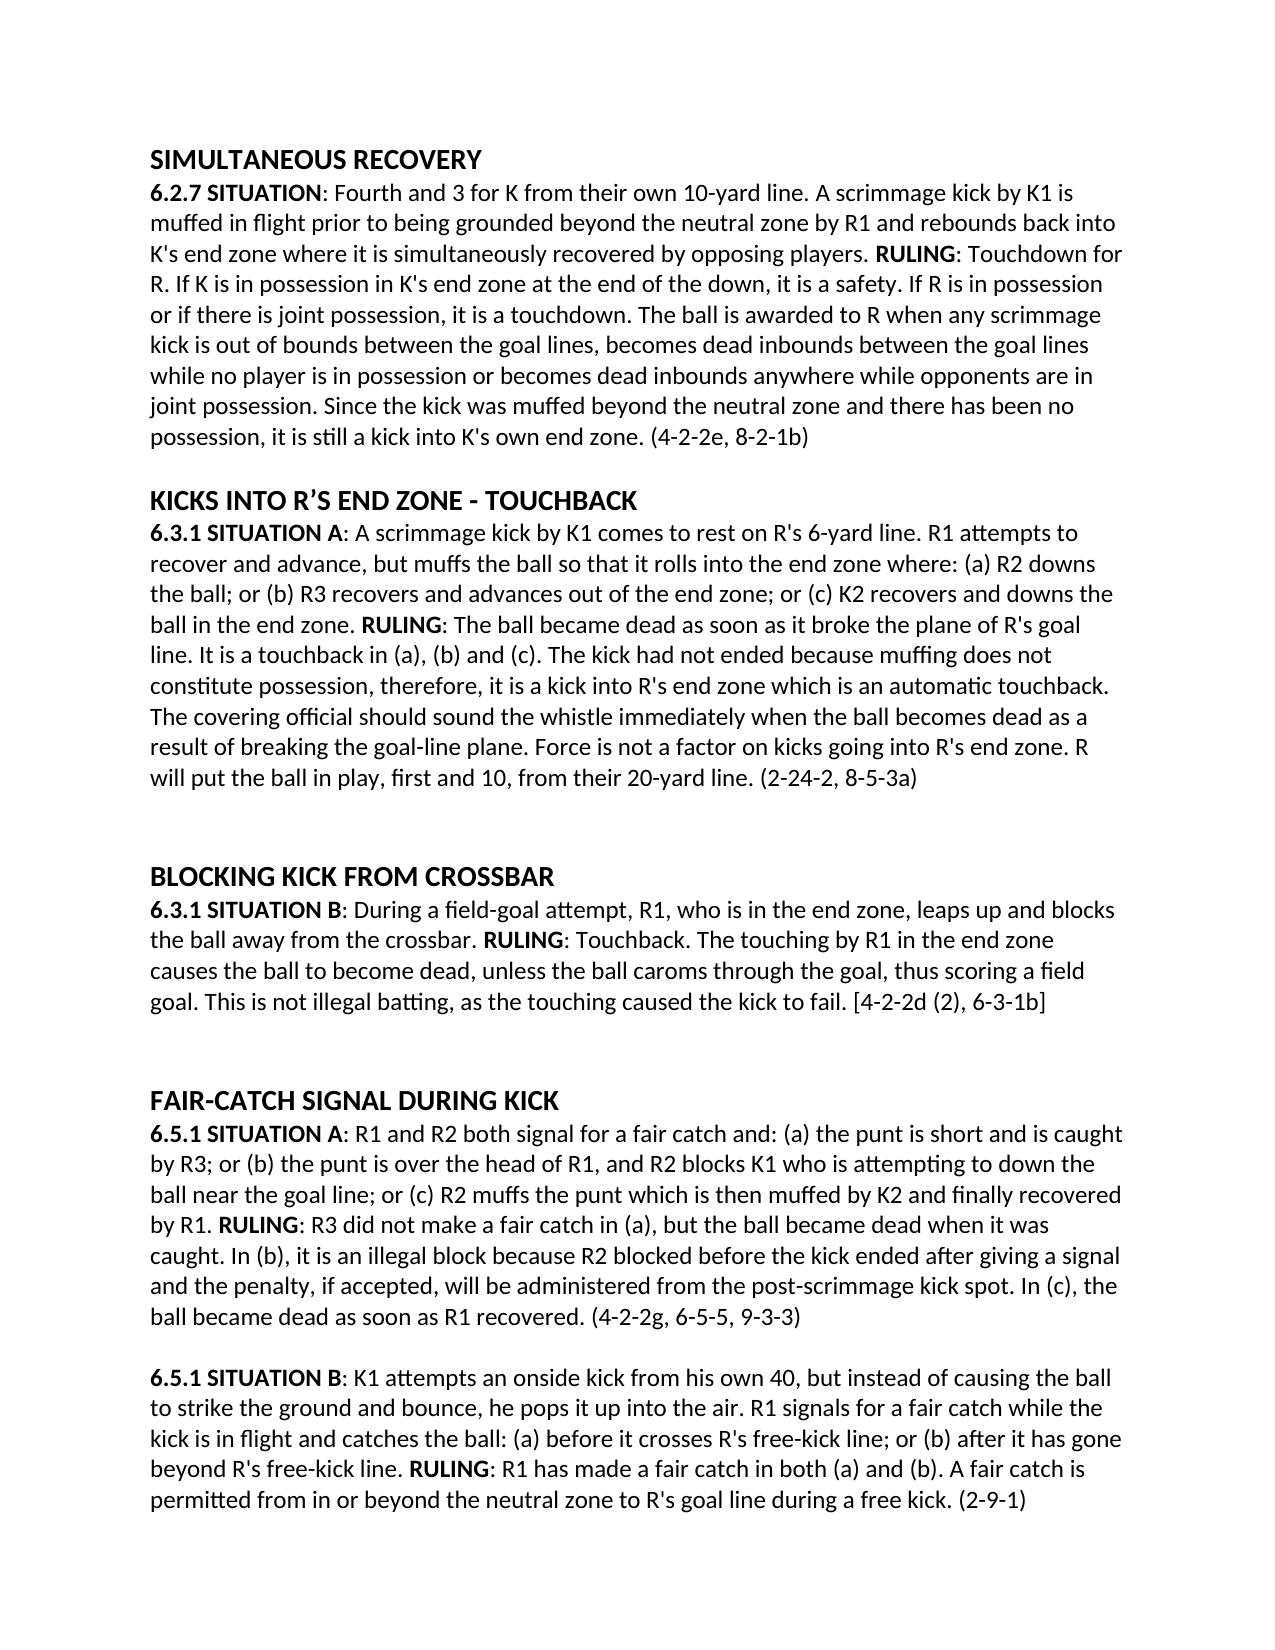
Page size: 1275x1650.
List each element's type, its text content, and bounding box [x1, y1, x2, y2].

text KICKS INTO R’S END ZONE - TOUCHBACK [150, 482, 1125, 518]
text 6.3.1 SITUATION A: A scrimmage kick by K1 comes to rest on R's 6-yard line. R1 attempts to recover and advance, but muffs the ball so that it rolls into the end zone where: (a) R2 downs the ball; or (b) R3 recovers and advances out of the end zone; or (c) K2 recovers and downs the ball in the end zone. RULING: The ball became dead as soon as it broke the plane of R's goal line. It is a touchback in (a), (b) and (c). The kick had not ended because muffing does not constitute possession, therefore, it is a kick into R's end zone which is an automatic touchback. The covering official should sound the whistle immediately when the ball becomes dead as a result of breaking the goal-line plane. Force is not a factor on kicks going into R's end zone. R will put the ball in play, first and 10, from their 20-yard line. (2-24-2, 8-5-3a) [150, 518, 1125, 792]
text 6.5.1 SITUATION B: K1 attempts an onside kick from his own 40, but instead of causing the ball to strike the ground and bounce, he pops it up into the air. R1 signals for a fair catch while the kick is in flight and catches the ball: (a) before it crosses R's free-kick line; or (b) after it has gone beyond R's free-kick line. RULING: R1 has made a fair catch in both (a) and (b). A fair catch is permitted from in or beyond the neutral zone to R's goal line during a free kick. (2-9-1) [150, 1362, 1125, 1515]
text SIMULTANEOUS RECOVERY [150, 141, 1125, 177]
text 6.5.1 SITUATION A: R1 and R2 both signal for a fair catch and: (a) the punt is short and is caught by R3; or (b) the punt is over the head of R1, and R2 blocks K1 who is attempting to down the ball near the goal line; or (c) R2 muffs the punt which is then muffed by K2 and finally recovered by R1. RULING: R3 did not make a fair catch in (a), but the ball became dead when it was caught. In (b), it is an illegal block because R2 blocked before the kick ended after giving a signal and the penalty, if accepted, will be administered from the post-scrimmage kick spot. In (c), the ball became dead as soon as R1 recovered. (4-2-2g, 6-5-5, 9-3-3) [150, 1118, 1125, 1332]
text BLOCKING KICK FROM CROSSBAR [150, 858, 1125, 894]
text 6.3.1 SITUATION B: During a field-goal attempt, R1, who is in the end zone, leaps up and blocks the ball away from the crossbar. RULING: Touchback. The touching by R1 in the end zone causes the ball to become dead, unless the ball caroms through the goal, thus scoring a field goal. This is not illegal batting, as the touching caused the kick to fail. [4-2-2d (2), 6-3-1b] [150, 894, 1125, 1016]
text FAIR-CATCH SIGNAL DURING KICK [150, 1082, 1125, 1118]
text 6.2.7 SITUATION: Fourth and 3 for K from their own 10-yard line. A scrimmage kick by K1 is muffed in flight prior to being grounded beyond the neutral zone by R1 and rebounds back into K's end zone where it is simultaneously recovered by opposing players. RULING: Touchdown for R. If K is in possession in K's end zone at the end of the down, it is a safety. If R is in possession or if there is joint possession, it is a touchdown. The ball is awarded to R when any scrimmage kick is out of bounds between the goal lines, becomes dead inbounds between the goal lines while no player is in possession or becomes dead inbounds anywhere while opponents are in joint possession. Since the kick was muffed beyond the neutral zone and there has been no possession, it is still a kick into K's own end zone. (4-2-2e, 8-2-1b) [150, 177, 1125, 451]
